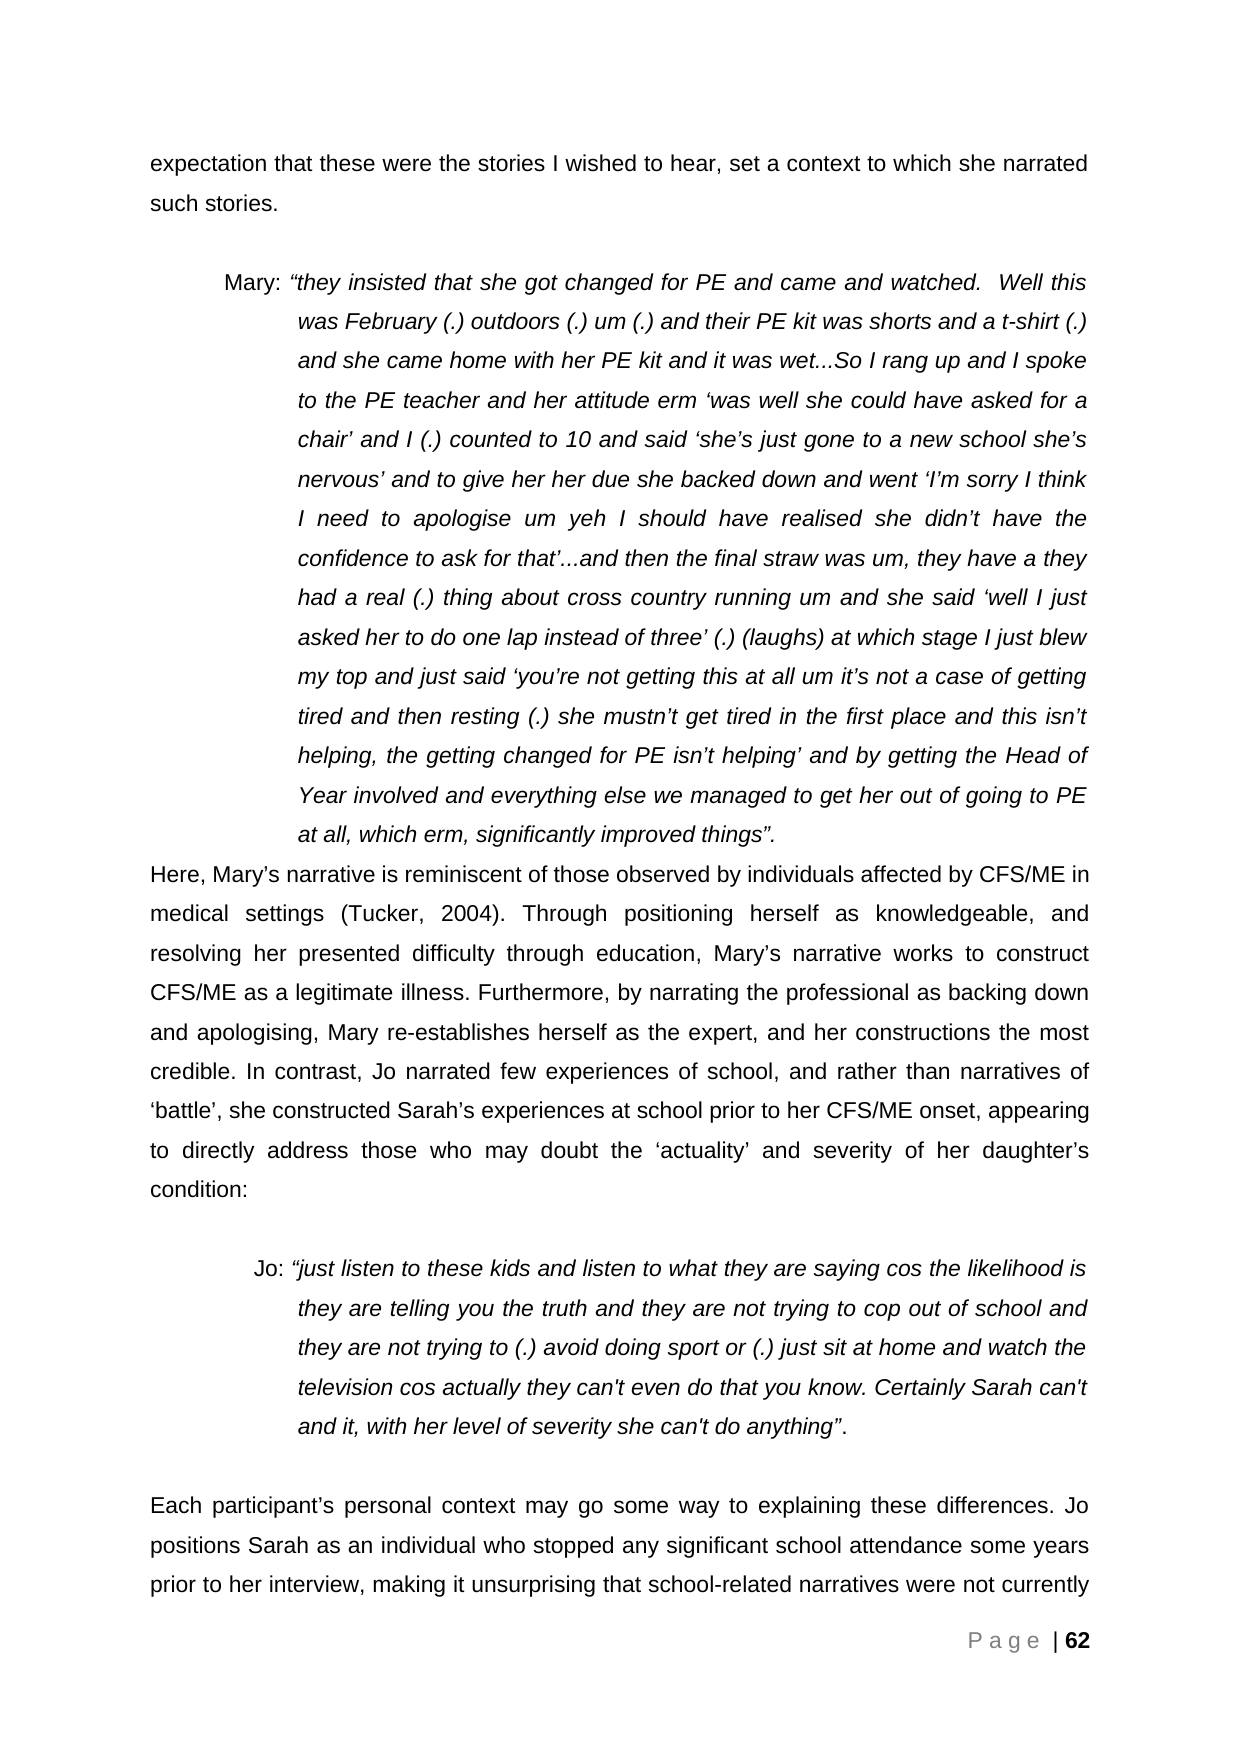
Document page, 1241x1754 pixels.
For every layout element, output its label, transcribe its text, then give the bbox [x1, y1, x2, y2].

text Here, Mary’s narrative is reminiscent of those observed by individuals affected by CFS/ME in medical settings (Tucker, 2004). Through positioning herself as knowledgeable, and resolving her presented difficulty through education, Mary’s narrative works to construct CFS/ME as a legitimate illness. Furthermore, by narrating the professional as backing down and apologising, Mary re-establishes herself as the expert, and her constructions the most credible. In contrast, Jo narrated few experiences of school, and rather than narratives of ‘battle’, she constructed Sarah’s experiences at school prior to her CFS/ME onset, appearing to directly address those who may doubt the ‘actuality’ and severity of her daughter’s condition: [150, 861, 1090, 1203]
text Mary: “they insisted that she got changed for PE and came and watched. Well this was February (.) outdoors (.) um (.) and their PE kit was shorts and a t-shirt (.) and she came home with her PE kit and it was wet...So I rang up and I spoke to the PE teacher and her attitude erm ‘was well she could have asked for a chair’ and I (.) counted to 10 and said ‘she’s just gone to a new school she’s nervous’ and to give her her due she backed down and went ‘I’m sorry I think I need to apologise um yeh I should have realised she didn’t have the confidence to ask for that’...and then the final straw was um, they have a they had a real (.) thing about cross country running um and she said ‘well I just asked her to do one lap instead of three’ (.) (laughs) at which stage I just blew my top and just said ‘you’re not getting this at all um it’s not a case of getting tired and then resting (.) she mustn’t get tired in the first place and this isn’t helping, the getting changed for PE isn’t helping’ and by getting the Head of Year involved and everything else we managed to get her out of going to PE at all, which erm, significantly improved things”. [224, 268, 1090, 847]
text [150, 1492, 1090, 1598]
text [150, 150, 1090, 216]
text Jo: “just listen to these kids and listen to what they are saying cos the likelihood is they are telling you the truth and they are not trying to cop out of school and they are not trying to (.) avoid doing sport or (.) just sit at home and watch the television cos actually they can't even do that you know. Certainly Sarah can't and it, with her level of severity she can't do anything”. [253, 1255, 1090, 1440]
